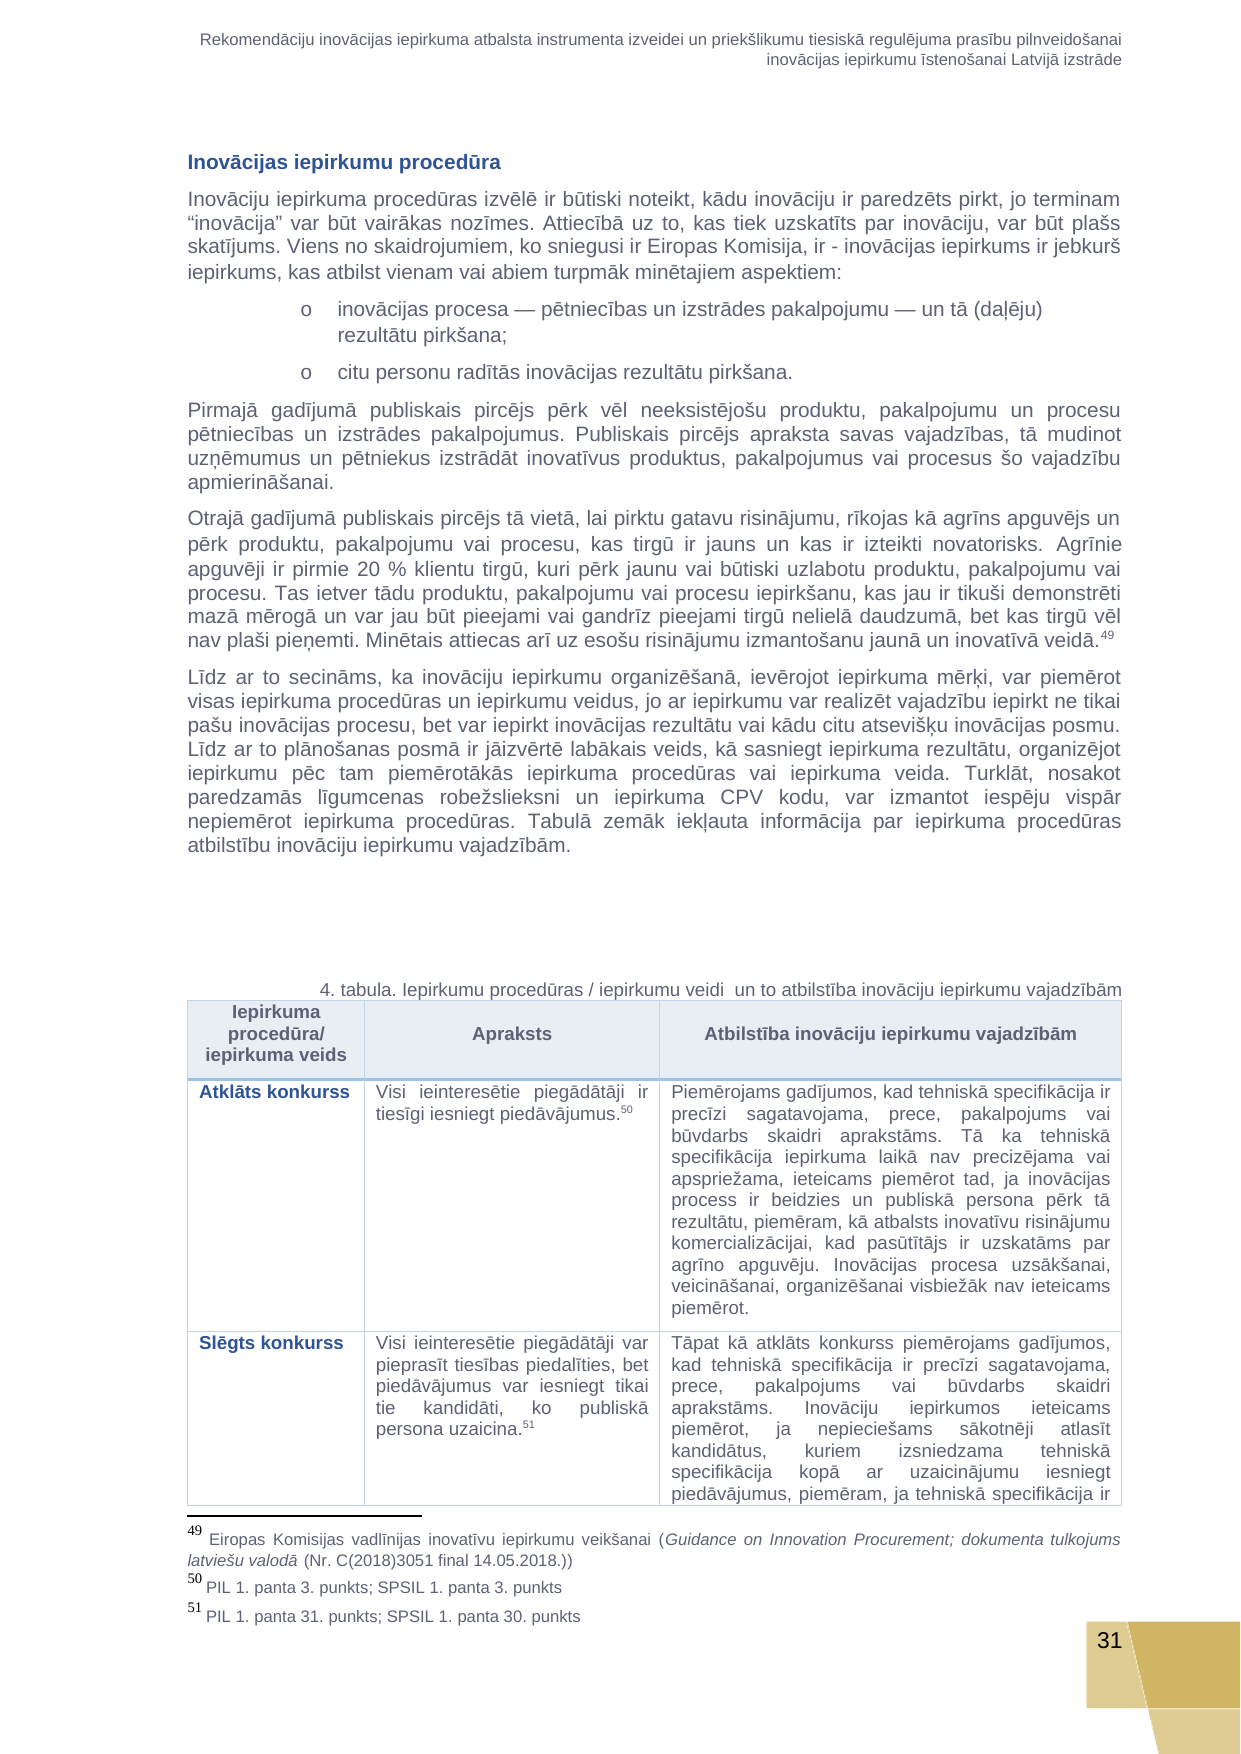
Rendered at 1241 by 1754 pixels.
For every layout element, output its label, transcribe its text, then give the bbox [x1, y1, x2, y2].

table_cell Slēgts konkurss [188, 1332, 364, 1504]
list inovācijas procesa — pētniecības un izstrādes pakalpojumu — un tā (daļēju) rezultātu pirkšana; [300, 297, 1122, 347]
table_header Apraksts [365, 1001, 659, 1078]
table_header Atbilstība inovāciju iepirkumu vajadzībām [660, 1001, 1121, 1078]
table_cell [660, 1332, 1121, 1504]
text Inovāciju iepirkuma procedūras izvēlē ir būtiski noteikt, kādu inovāciju ir paredzēts pirkt, jo terminam “inovācija” var būt vairākas nozīmes. Attiecībā uz to, kas tiek uzskatīts par inovāciju, var būt plašs skatījums. Viens no skaidrojumiem, ko sniegusi ir Eiropas Komisija, ir - inovācijas iepirkums ir jebkurš iepirkums, kas atbilst vienam vai abiem turpmāk minētajiem aspektiem: [187, 186, 1122, 285]
table_header Iepirkuma procedūra/ iepirkuma veids [188, 1001, 364, 1078]
text Līdz ar to secināms, ka inovāciju iepirkumu organizēšanā, ievērojot iepirkuma mērķi, var piemērot visas iepirkuma procedūras un iepirkumu veidus, jo ar iepirkumu var realizēt vajadzību iepirkt ne tikai pašu inovācijas procesu, bet var iepirkt inovācijas rezultātu vai kādu citu atsevišķu inovācijas posmu. Līdz ar to plānošanas posmā ir jāizvērtē labākais veids, kā sasniegt iepirkuma rezultātu, organizējot iepirkumu pēc tam piemērotākās iepirkuma procedūras vai iepirkuma veida. Turklāt, nosakot paredzamās līgumcenas robežslieksni un iepirkuma CPV kodu, var izmantot iespēju vispār nepiemērot iepirkuma procedūras. Tabulā zemāk iekļauta informācija par iepirkuma procedūras atbilstību inovāciju iepirkumu vajadzībām. [187, 665, 1122, 856]
table_cell Piemērojams gadījumos, kad tehniskā specifikācija ir precīzi sagatavojama, prece, pakalpojums vai būvdarbs skaidri aprakstāms. Tā ka tehniskā specifikācija iepirkuma laikā nav precizējama vai apspriežama, ieteicams piemērot tad, ja inovācijas process ir beidzies un publiskā persona pērk tā rezultātu, piemēram, kā atbalsts inovatīvu risinājumu komercializācijai, kad pasūtītājs ir uzskatāms par agrīno apguvēju. Inovācijas procesa uzsākšanai, veicināšanai, organizēšanai visbiežāk nav ieteicams piemērot. [660, 1081, 1121, 1331]
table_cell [365, 1332, 659, 1504]
text Inovācijas iepirkumu procedūra [187, 150, 1122, 174]
text 4. tabula. Iepirkumu procedūras / iepirkumu veidi un to atbilstība inovāciju iepirkumu vajadzībām [187, 978, 1122, 1000]
text Pirmajā gadījumā publiskais pircējs pērk vēl neeksistējošu produktu, pakalpojumu un procesu pētniecības un izstrādes pakalpojumus. Publiskais pircējs apraksta savas vajadzības, tā mudinot uzņēmumus un pētniekus izstrādāt inovatīvus produktus, pakalpojumus vai procesus šo vajadzību apmierināšanai. [187, 398, 1122, 494]
table_cell Atklāts konkurss [188, 1081, 364, 1331]
table_cell Visi ieinteresētie piegādātāji ir tiesīgi iesniegt piedāvājumus. [365, 1081, 659, 1331]
list citu personu radītās inovācijas rezultātu pirkšana. [300, 359, 1122, 385]
text Otrajā gadījumā publiskais pircējs tā vietā, lai pirktu gatavu risinājumu, rīkojas kā agrīns apguvējs un pērk produktu, pakalpojumu vai procesu, kas tirgū ir jauns un kas ir izteikti novatorisks. Agrīnie apguvēji ir pirmie 20 % klientu tirgū, kuri pērk jaunu vai būtiski uzlabotu produktu, pakalpojumu vai procesu. Tas ietver tādu produktu, pakalpojumu vai procesu iepirkšanu, kas jau ir tikuši demonstrēti mazā mērogā un var jau būt pieejami vai gandrīz pieejami tirgū nelielā daudzumā, bet kas tirgū vēl nav plaši pieņemti. Minētais attiecas arī uz esošu risinājumu izmantošanu jaunā un inovatīvā veidā. [187, 506, 1122, 652]
